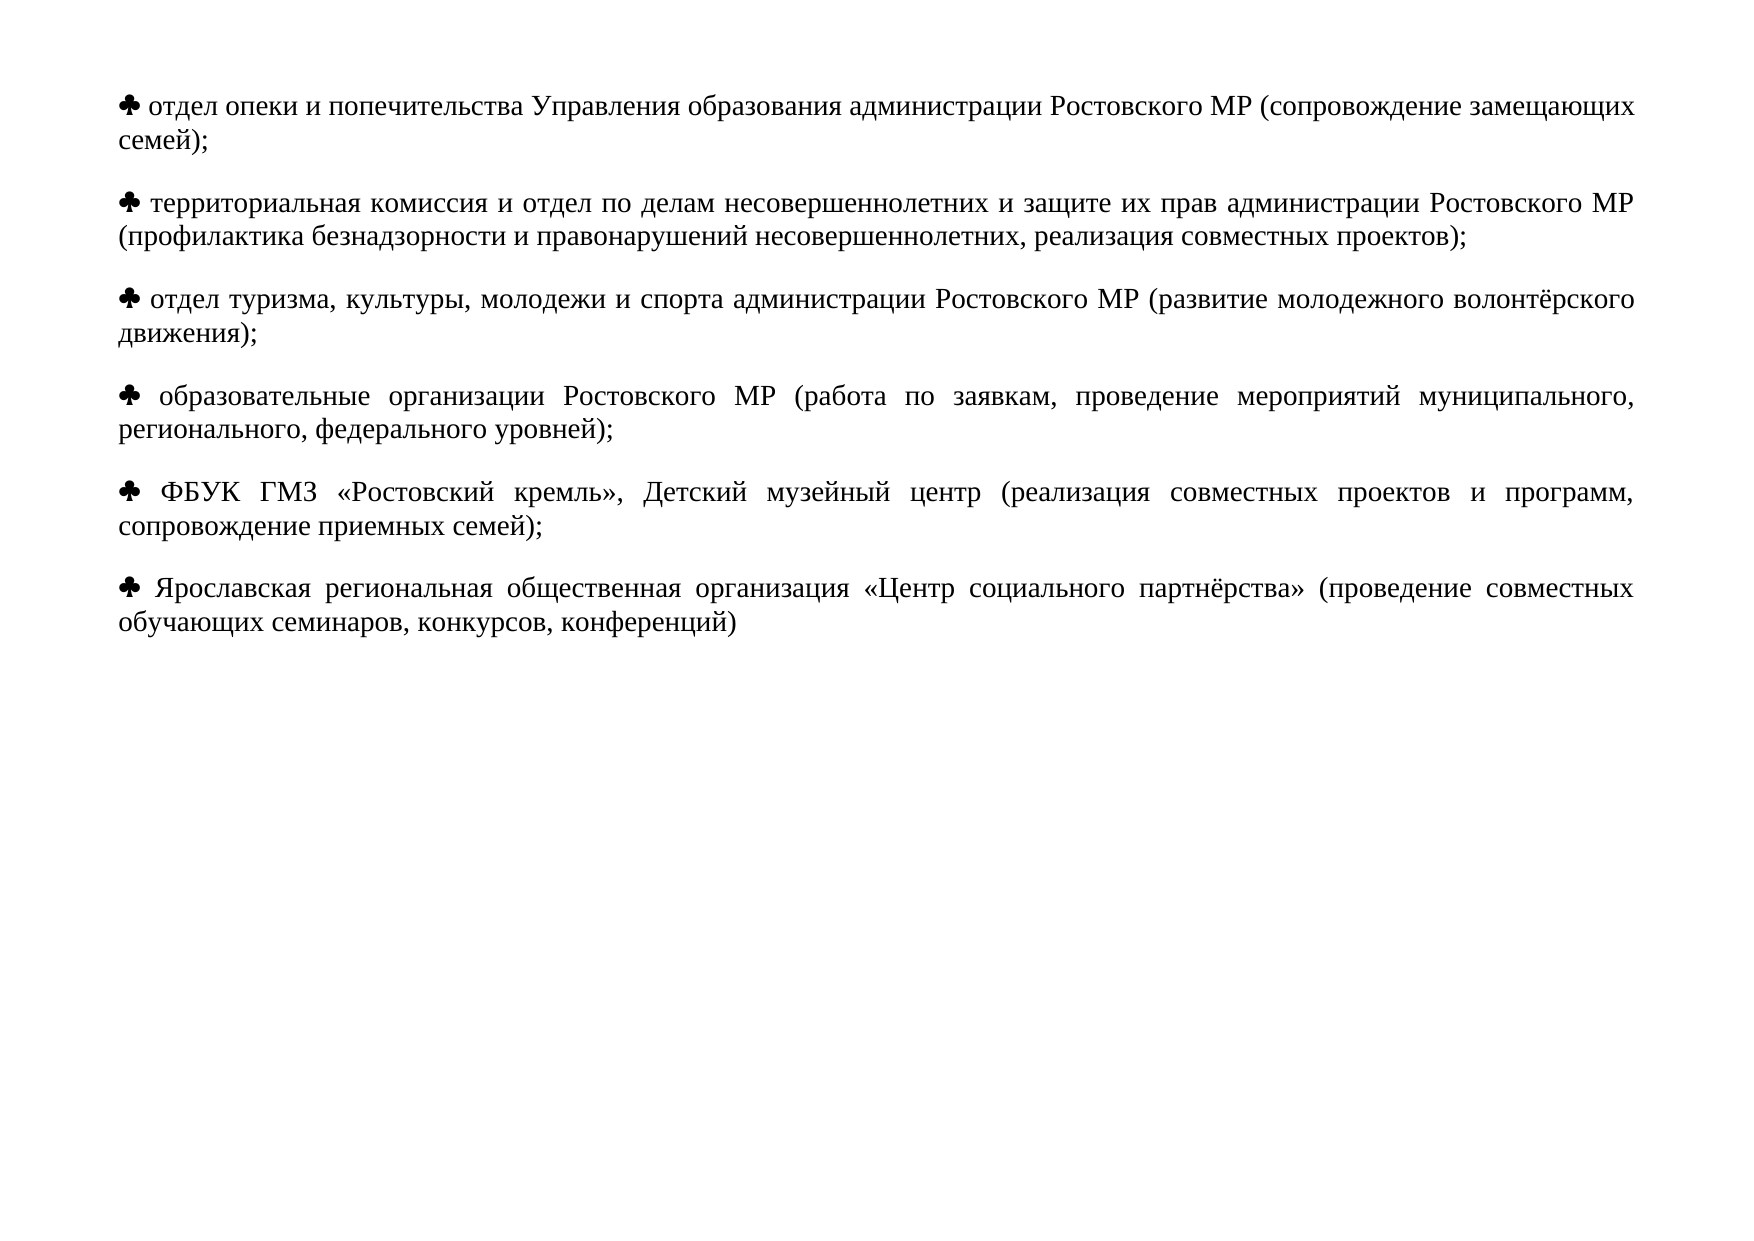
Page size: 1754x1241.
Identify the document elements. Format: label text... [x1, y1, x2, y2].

text ​ территориальная комиссия и отдел по делам несовершеннолетних и защите их прав администрации Ростовского МР (профилактика безнадзорности и правонарушений несовершеннолетних, реализация совместных проектов); [118, 185, 1636, 252]
text ​ отдел опеки и попечительства Управления образования администрации Ростовского МР (сопровождение замещающих семей); [118, 88, 1636, 156]
text ​ отдел туризма, культуры, молодежи и спорта администрации Ростовского МР (развитие молодежного волонтёрского движения); [118, 281, 1636, 348]
text ​ ФБУК ГМЗ «Ростовский кремль», Детский музейный центр (реализация совместных проектов и программ, сопровождение приемных семей); [118, 474, 1636, 541]
text ​ образовательные организации Ростовского МР (работа по заявкам, проведение мероприятий муниципального, регионального, федерального уровней); [118, 378, 1636, 445]
text ​ Ярославская региональная общественная организация «Центр социального партнёрства» (проведение совместных обучающих семинаров, конкурсов, конференций) [118, 570, 1636, 637]
